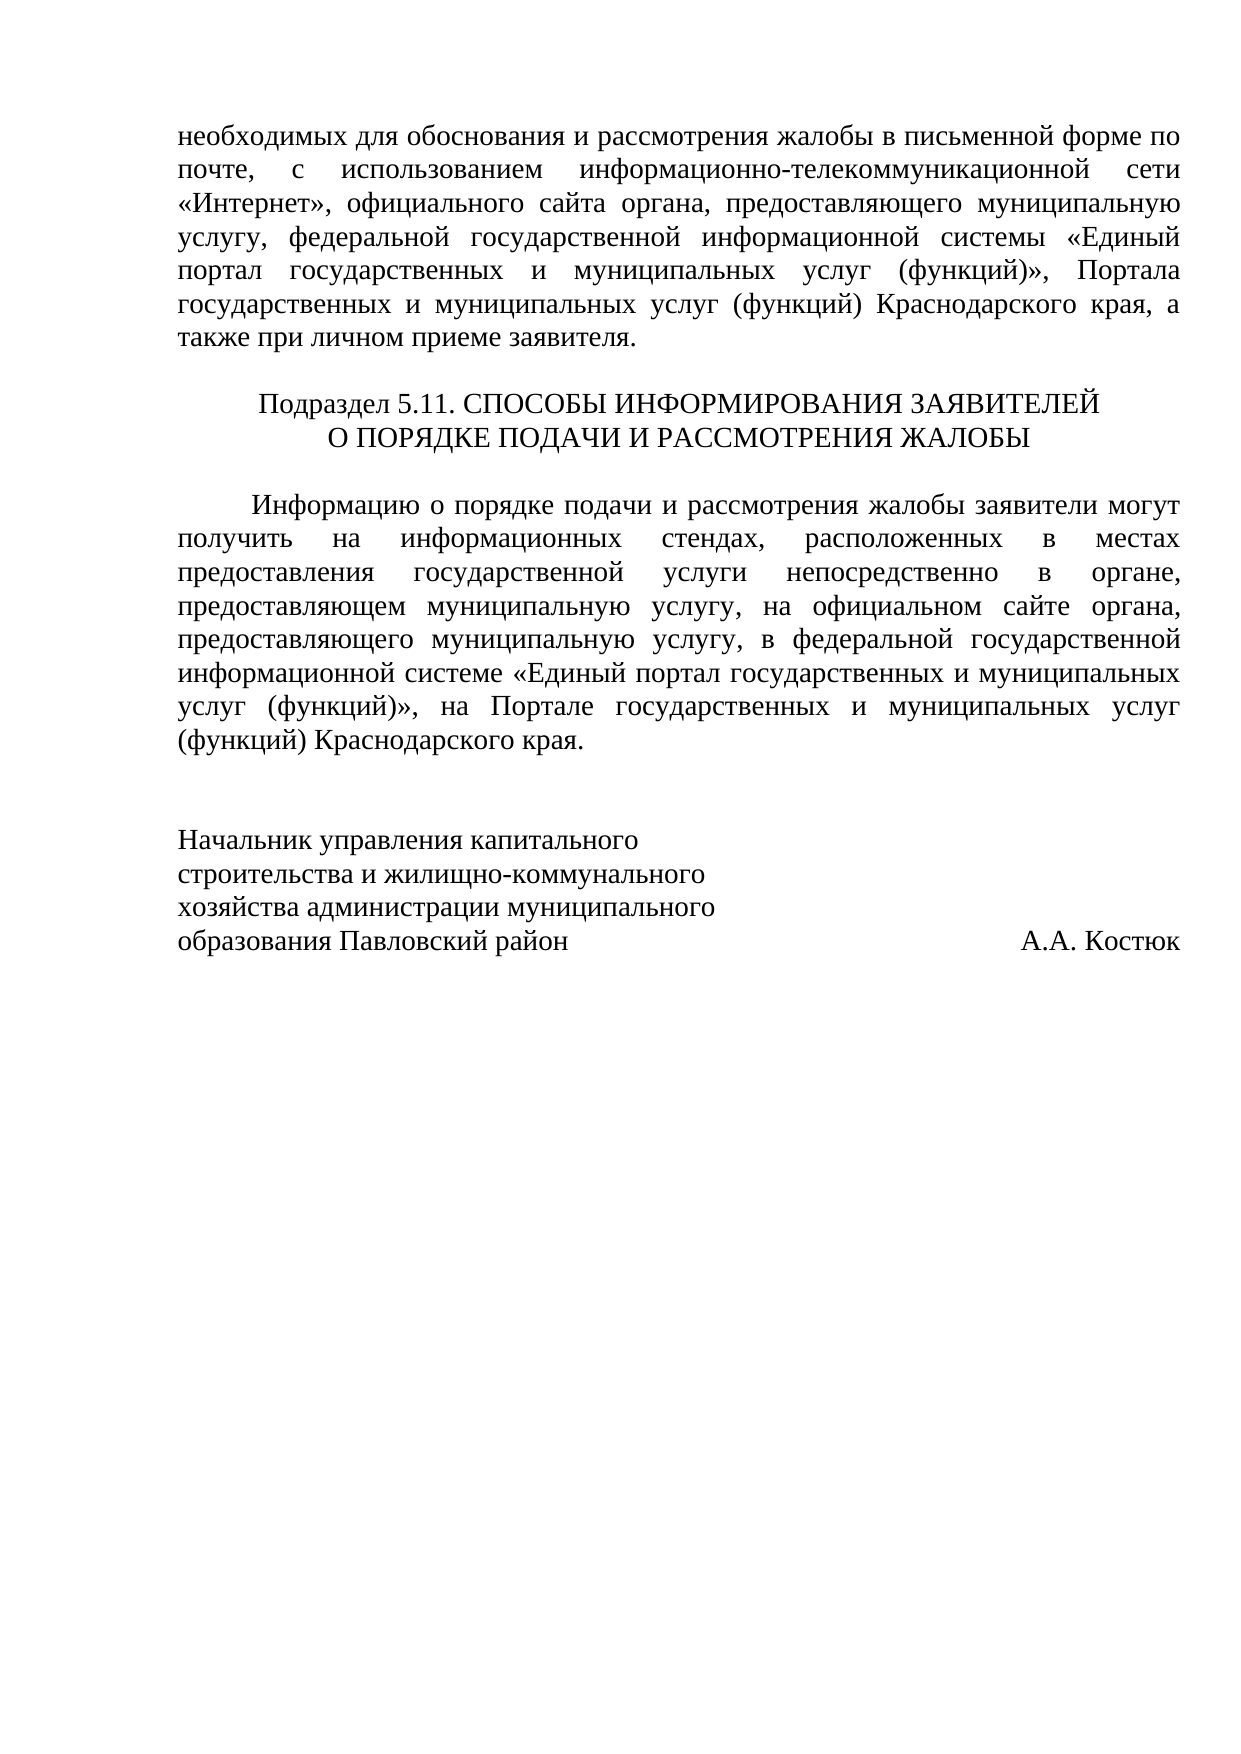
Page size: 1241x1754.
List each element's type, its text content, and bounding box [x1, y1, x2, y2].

text образования Павловский район А.А. Костюк [177, 923, 1181, 957]
text О ПОРЯДКЕ ПОДАЧИ И РАССМОТРЕНИЯ ЖАЛОБЫ [177, 420, 1181, 453]
text Информацию о порядке подачи и рассмотрения жалобы заявители могут получить на информационных стендах, расположенных в местах предоставления государственной услуги непосредственно в органе, предоставляющем муниципальную услугу, на официальном сайте органа, предоставляющего муниципальную услугу, в федеральной государственной информационной системе «Единый портал государственных и муниципальных услуг (функций)», на Портале государственных и муниципальных услуг (функций) Краснодарского края. [177, 487, 1181, 755]
text Подраздел 5.11. СПОСОБЫ ИНФОРМИРОВАНИЯ ЗАЯВИТЕЛЕЙ [177, 386, 1181, 420]
text Начальник управления капитального [177, 822, 1181, 856]
text строительства и жилищно-коммунального [177, 856, 1181, 889]
text хозяйства администрации муниципального [177, 889, 1181, 923]
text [177, 118, 1181, 353]
